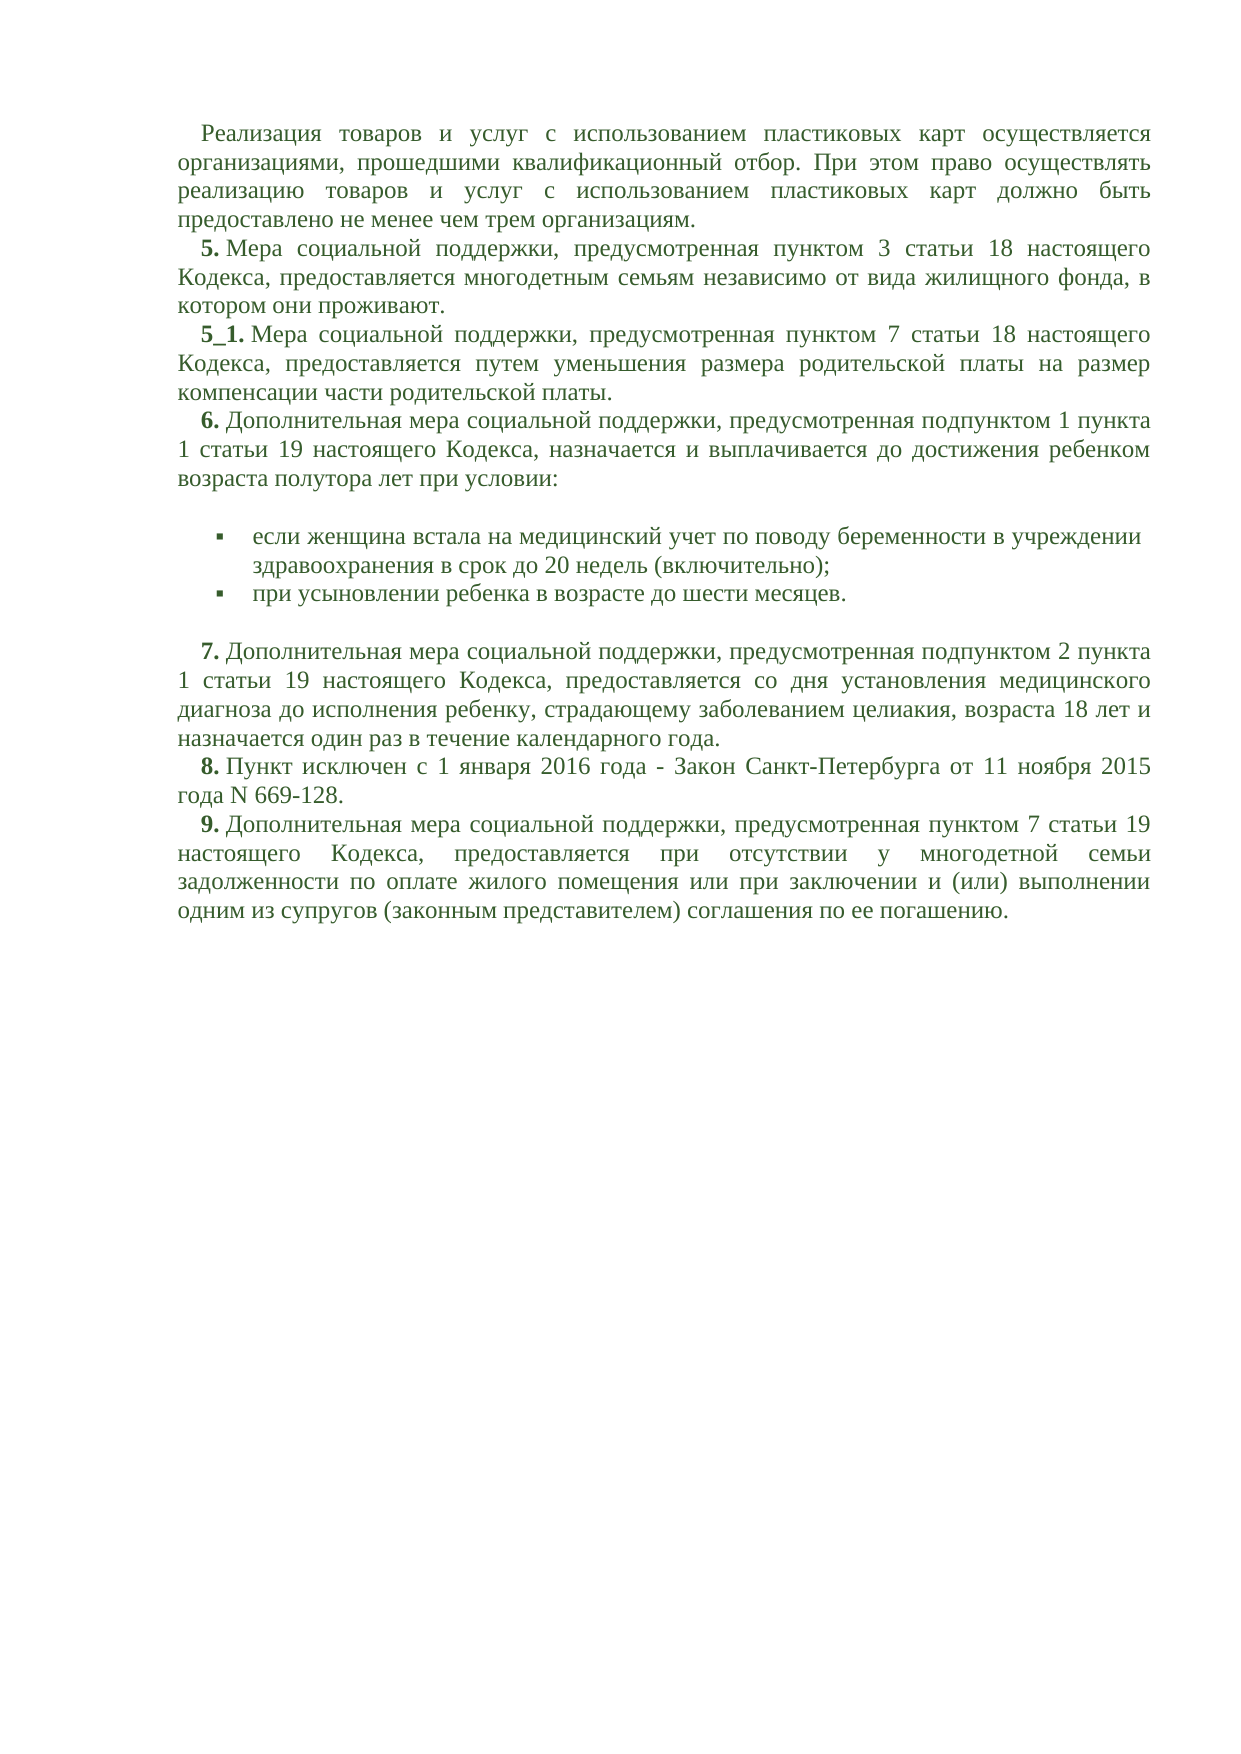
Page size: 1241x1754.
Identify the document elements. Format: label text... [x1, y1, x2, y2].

list если женщина встала на медицинский учет по поводу беременности в учреждении здравоохранения в срок до 20 недель (включительно); [215, 521, 1142, 578]
text 5. Мера социальной поддержки, предусмотренная пунктом 3 статьи 18 настоящего Кодекса, предоставляется многодетным семьям независимо от вида жилищного фонда, в котором они проживают. [177, 233, 1152, 319]
text 8. Пункт исключен с 1 января 2016 года - Закон Санкт-Петербурга от 11 ноября 2015 года N 669-128. [177, 751, 1152, 809]
text 9. Дополнительная мера социальной поддержки, предусмотренная пунктом 7 статьи 19 настоящего Кодекса, предоставляется при отсутствии у многодетной семьи задолженности по оплате жилого помещения или при заключении и (или) выполнении одним из супругов (законным представителем) соглашения по ее погашению. [177, 809, 1152, 924]
text 6. Дополнительная мера социальной поддержки, предусмотренная подпунктом 1 пункта 1 статьи 19 настоящего Кодекса, назначается и выплачивается до достижения ребенком возраста полутора лет при условии: [177, 406, 1152, 492]
text Реализация товаров и услуг с использованием пластиковых карт осуществляется организациями, прошедшими квалификационный отбор. При этом право осуществлять реализацию товаров и услуг с использованием пластиковых карт должно быть предоставлено не менее чем трем организациям. [177, 118, 1152, 233]
text 7. Дополнительная мера социальной поддержки, предусмотренная подпунктом 2 пункта 1 статьи 19 настоящего Кодекса, предоставляется со дня установления медицинского диагноза до исполнения ребенку, страдающему заболеванием целиакия, возраста 18 лет и назначается один раз в течение календарного года. [177, 636, 1152, 751]
text 5_1. Мера социальной поддержки, предусмотренная пунктом 7 статьи 18 настоящего Кодекса, предоставляется путем уменьшения размера родительской платы на размер компенсации части родительской платы. [177, 319, 1152, 406]
list при усыновлении ребенка в возрасте до шести месяцев. [215, 578, 1142, 607]
